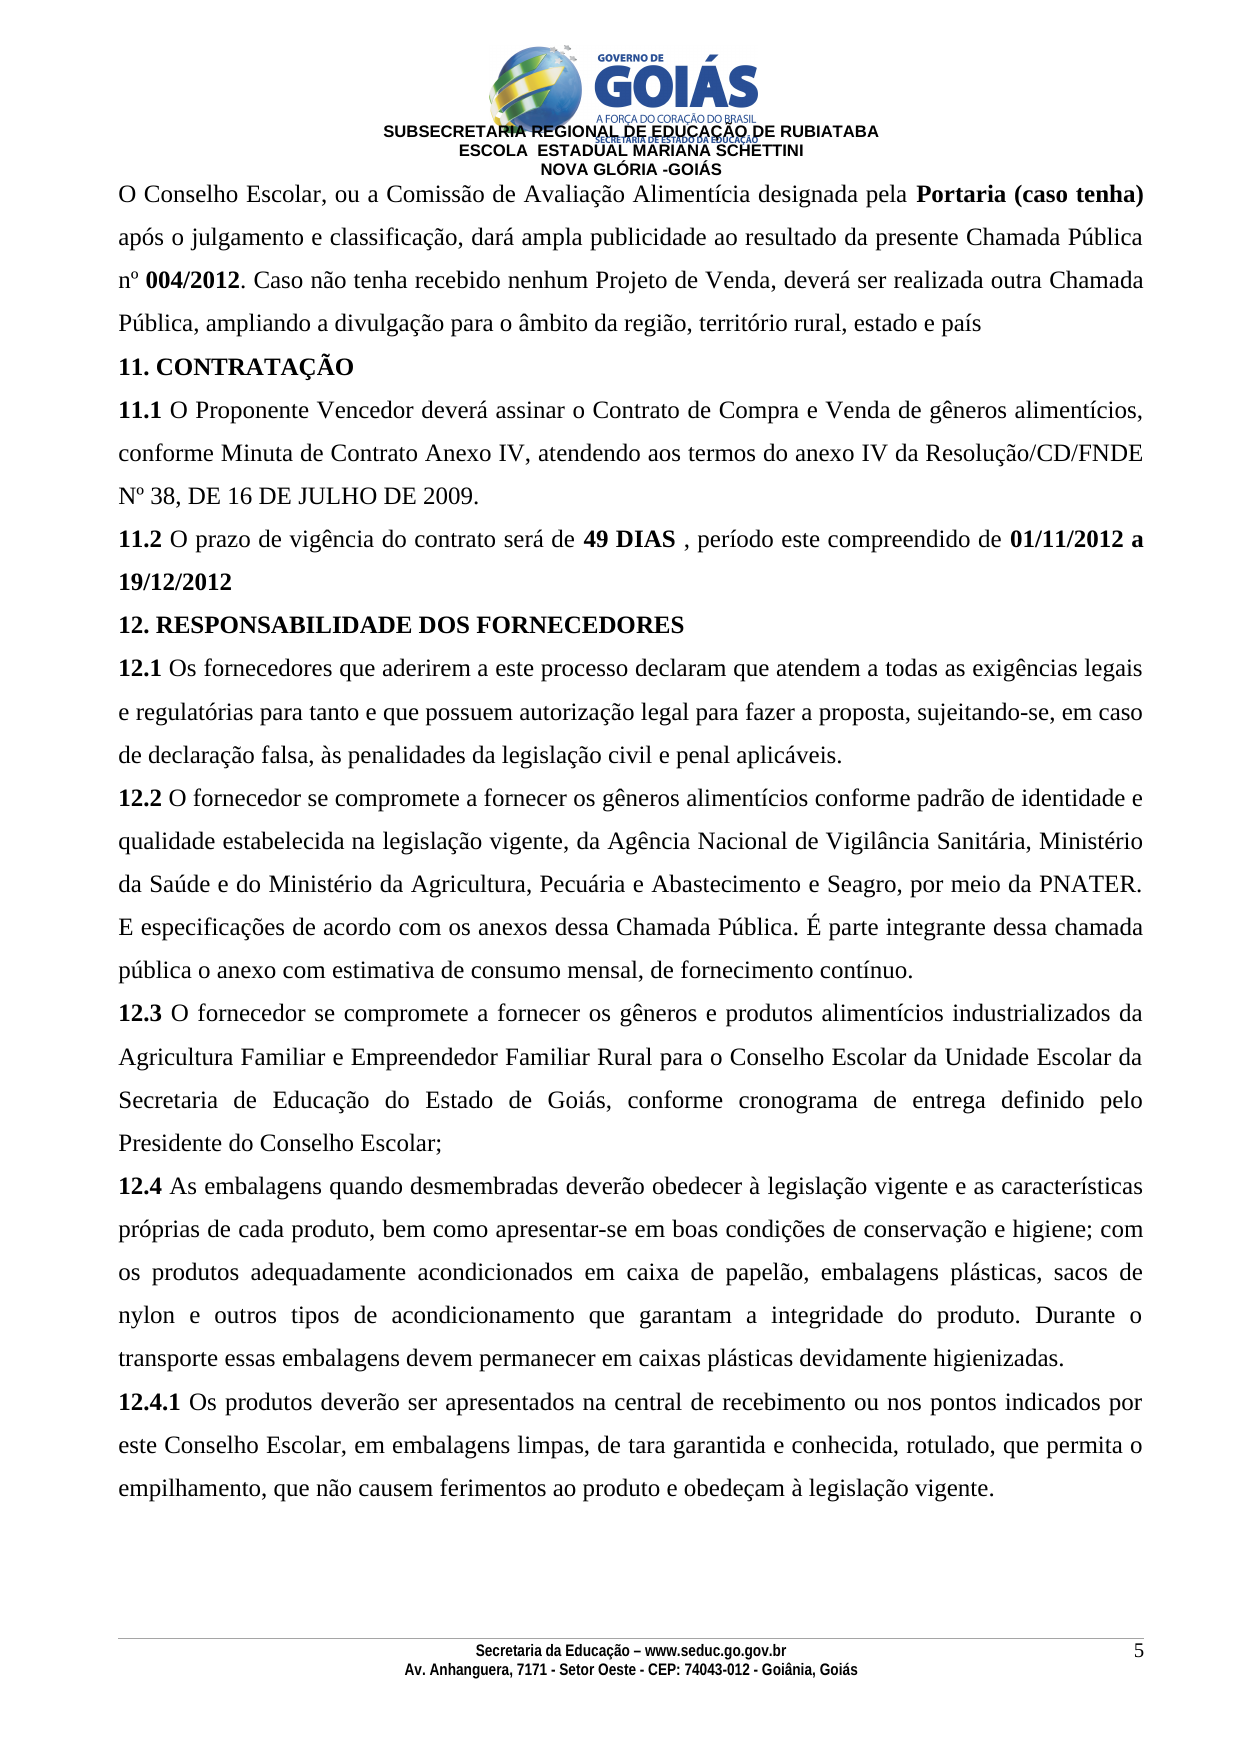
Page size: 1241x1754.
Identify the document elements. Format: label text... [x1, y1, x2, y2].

text 12.1 Os fornecedores que aderirem a este processo declaram que atendem a todas as exigências legais e regulatórias para tanto e que possuem autorização legal para fazer a proposta, sujeitando-se, em caso de declaração falsa, às penalidades da legislação civil e penal aplicáveis. [118, 653, 1144, 768]
text 11.1 O Proponente Vencedor deverá assinar o Contrato de Compra e Venda de gêneros alimentícios, conforme Minuta de Contrato Anexo IV, atendendo aos termos do anexo IV da Resolução/CD/FNDE Nº 38, DE 16 DE JULHO DE 2009. [118, 395, 1144, 510]
text SUBSECRETARIA REGIONAL DE EDUCAÇÃO DE RUBIATABA [118, 122, 1144, 141]
text 12.3 O fornecedor se compromete a fornecer os gêneros e produtos alimentícios industrializados da Agricultura Familiar e Empreendedor Familiar Rural para o Conselho Escolar da Unidade Escolar da Secretaria de Educação do Estado de Goiás, conforme cronograma de entrega definido pelo Presidente do Conselho Escolar; [118, 998, 1144, 1157]
text 12. RESPONSABILIDADE DOS FORNECEDORES [118, 610, 1144, 639]
text 11. CONTRATAÇÃO [118, 352, 1144, 380]
text 12.4.1 Os produtos deverão ser apresentados na central de recebimento ou nos pontos indicados por este Conselho Escolar, em embalagens limpas, de tara garantida e conhecida, rotulado, que permita o empilhamento, que não causem ferimentos ao produto e obedeçam à legislação vigente. [118, 1387, 1144, 1502]
picture [489, 45, 758, 122]
text NOVA GLÓRIA -GOIÁS [118, 160, 1144, 179]
text O Conselho Escolar, ou a Comissão de Avaliação Alimentícia designada pela Portaria (caso tenha) após o julgamento e classificação, dará ampla publicidade ao resultado da presente Chamada Pública nº 004/2012. Caso não tenha recebido nenhum Projeto de Venda, deverá ser realizada outra Chamada Pública, ampliando a divulgação para o âmbito da região, território rural, estado e país [118, 179, 1144, 337]
text 12.2 O fornecedor se compromete a fornecer os gêneros alimentícios conforme padrão de identidade e qualidade estabelecida na legislação vigente, da Agência Nacional de Vigilância Sanitária, Ministério da Saúde e do Ministério da Agricultura, Pecuária e Abastecimento e Seagro, por meio da PNATER. E especificações de acordo com os anexos dessa Chamada Pública. É parte integrante dessa chamada pública o anexo com estimativa de consumo mensal, de fornecimento contínuo. [118, 783, 1144, 984]
text 12.4 As embalagens quando desmembradas deverão obedecer à legislação vigente e as características próprias de cada produto, bem como apresentar-se em boas condições de conservação e higiene; com os produtos adequadamente acondicionados em caixa de papelão, embalagens plásticas, sacos de nylon e outros tipos de acondicionamento que garantam a integridade do produto. Durante o transporte essas embalagens devem permanecer em caixas plásticas devidamente higienizadas. [118, 1171, 1144, 1372]
text ESCOLA ESTADUAL MARIANA SCHETTINI [118, 141, 1144, 160]
text 11.2 O prazo de vigência do contrato será de 49 DIAS , período este compreendido de 01/11/2012 a 19/12/2012 [118, 524, 1144, 596]
